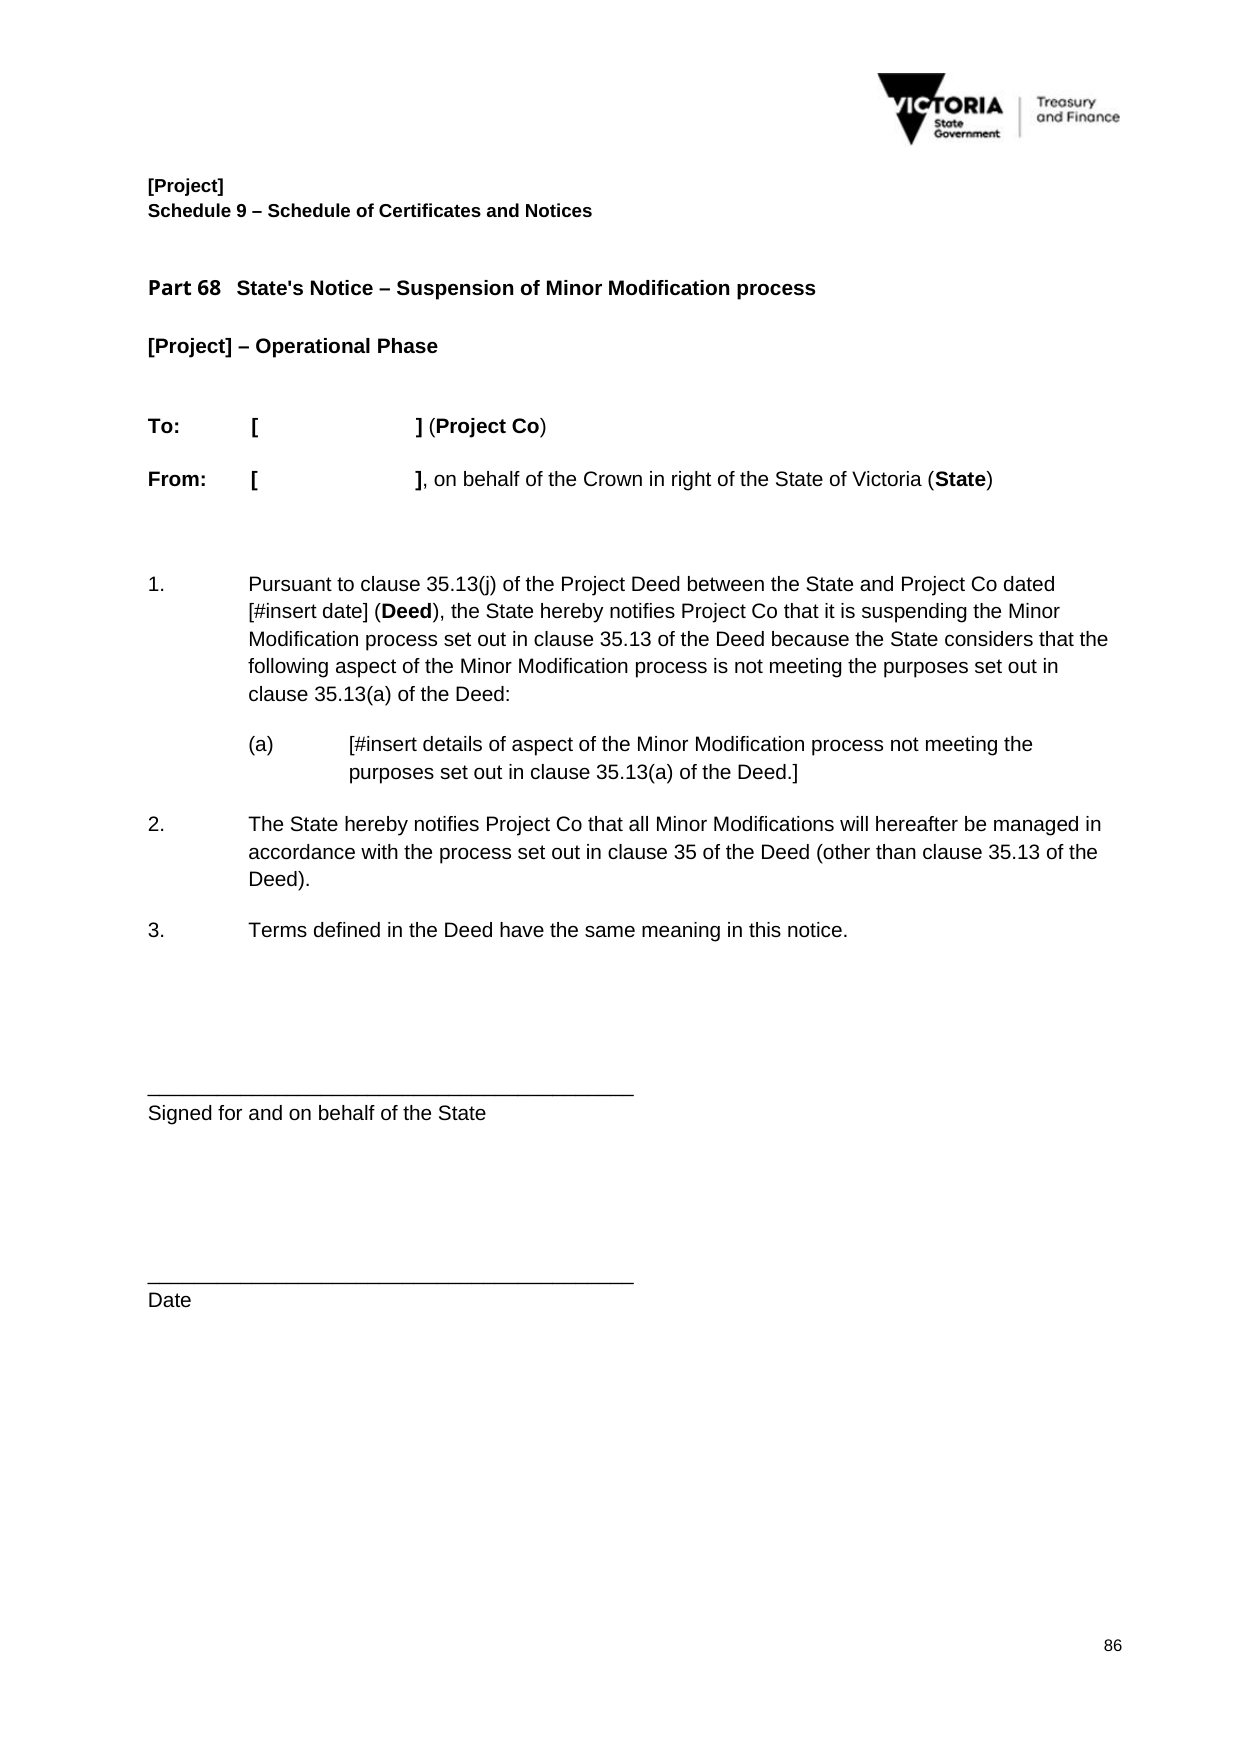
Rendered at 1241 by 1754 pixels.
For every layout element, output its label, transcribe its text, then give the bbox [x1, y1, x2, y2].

list Pursuant to clause 35.13(j) of the Project Deed between the State and Project Co dated [#insert date] (Deed), the State hereby notifies Project Co that it is suspending the Minor Modification process set out in clause 35.13 of the Deed because the State considers that the following aspect of the Minor Modification process is not meeting the purposes set out in clause 35.13(a) of the Deed: [148, 572, 1122, 706]
subtitle State's Notice – Suspension of Minor Modification process [148, 273, 1122, 301]
text __________________________________________ Signed for and on behalf of the State [148, 1073, 1122, 1124]
list Terms defined in the Deed have the same meaning in this notice. [148, 918, 1122, 942]
list The State hereby notifies Project Co that all Minor Modifications will hereafter be managed in accordance with the process set out in clause 35 of the Deed (other than clause 35.13 of the Deed). [148, 812, 1122, 891]
list [#insert details of aspect of the Minor Modification process not meeting the purposes set out in clause 35.13(a) of the Deed.] [248, 732, 1122, 784]
text [Project] – Operational Phase [148, 334, 1122, 358]
text From: [ ], on behalf of the Crown in right of the State of Victoria (State) [148, 467, 1122, 491]
text __________________________________________ Date [148, 1261, 1122, 1312]
picture [877, 73, 1121, 147]
text To: [ ] (Project Co) [148, 414, 1122, 438]
